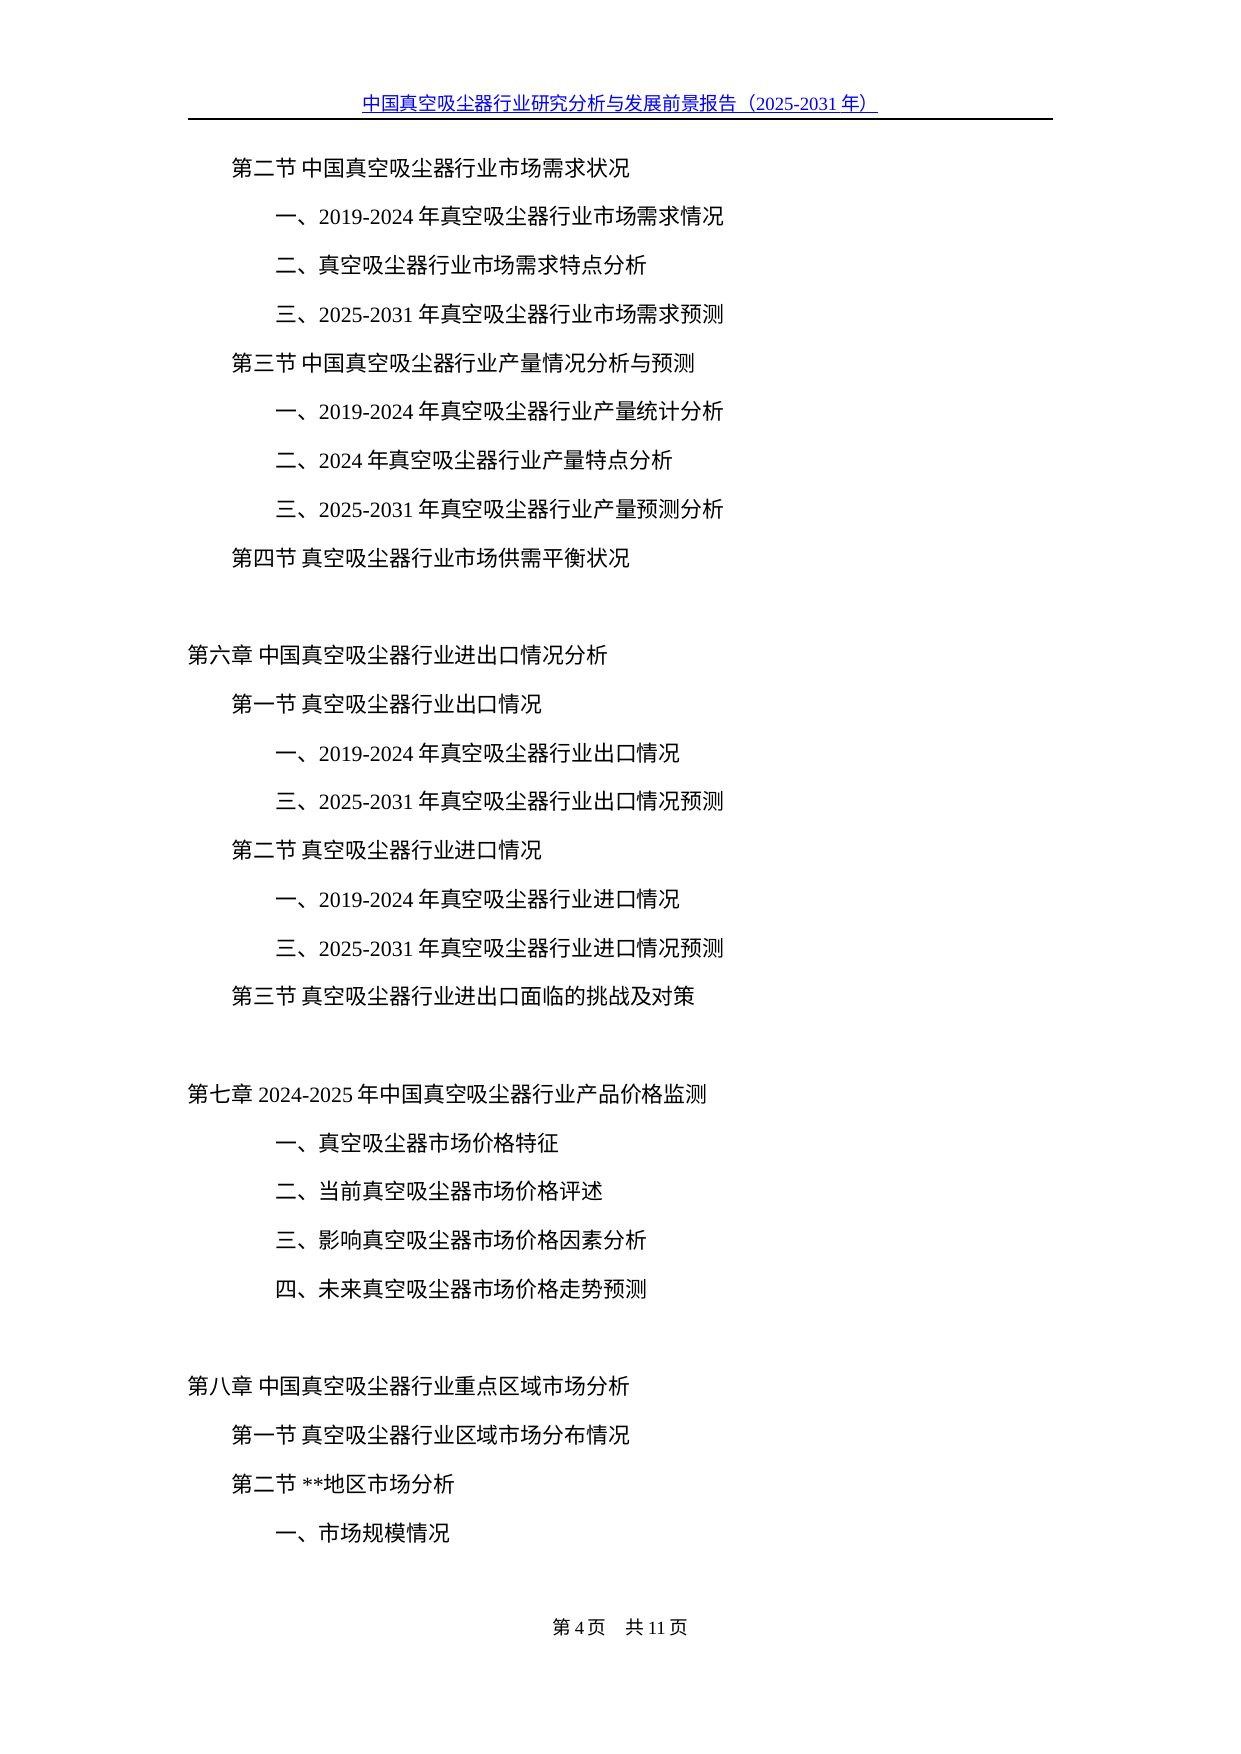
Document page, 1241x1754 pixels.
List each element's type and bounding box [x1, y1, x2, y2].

text [187, 150, 1053, 1548]
